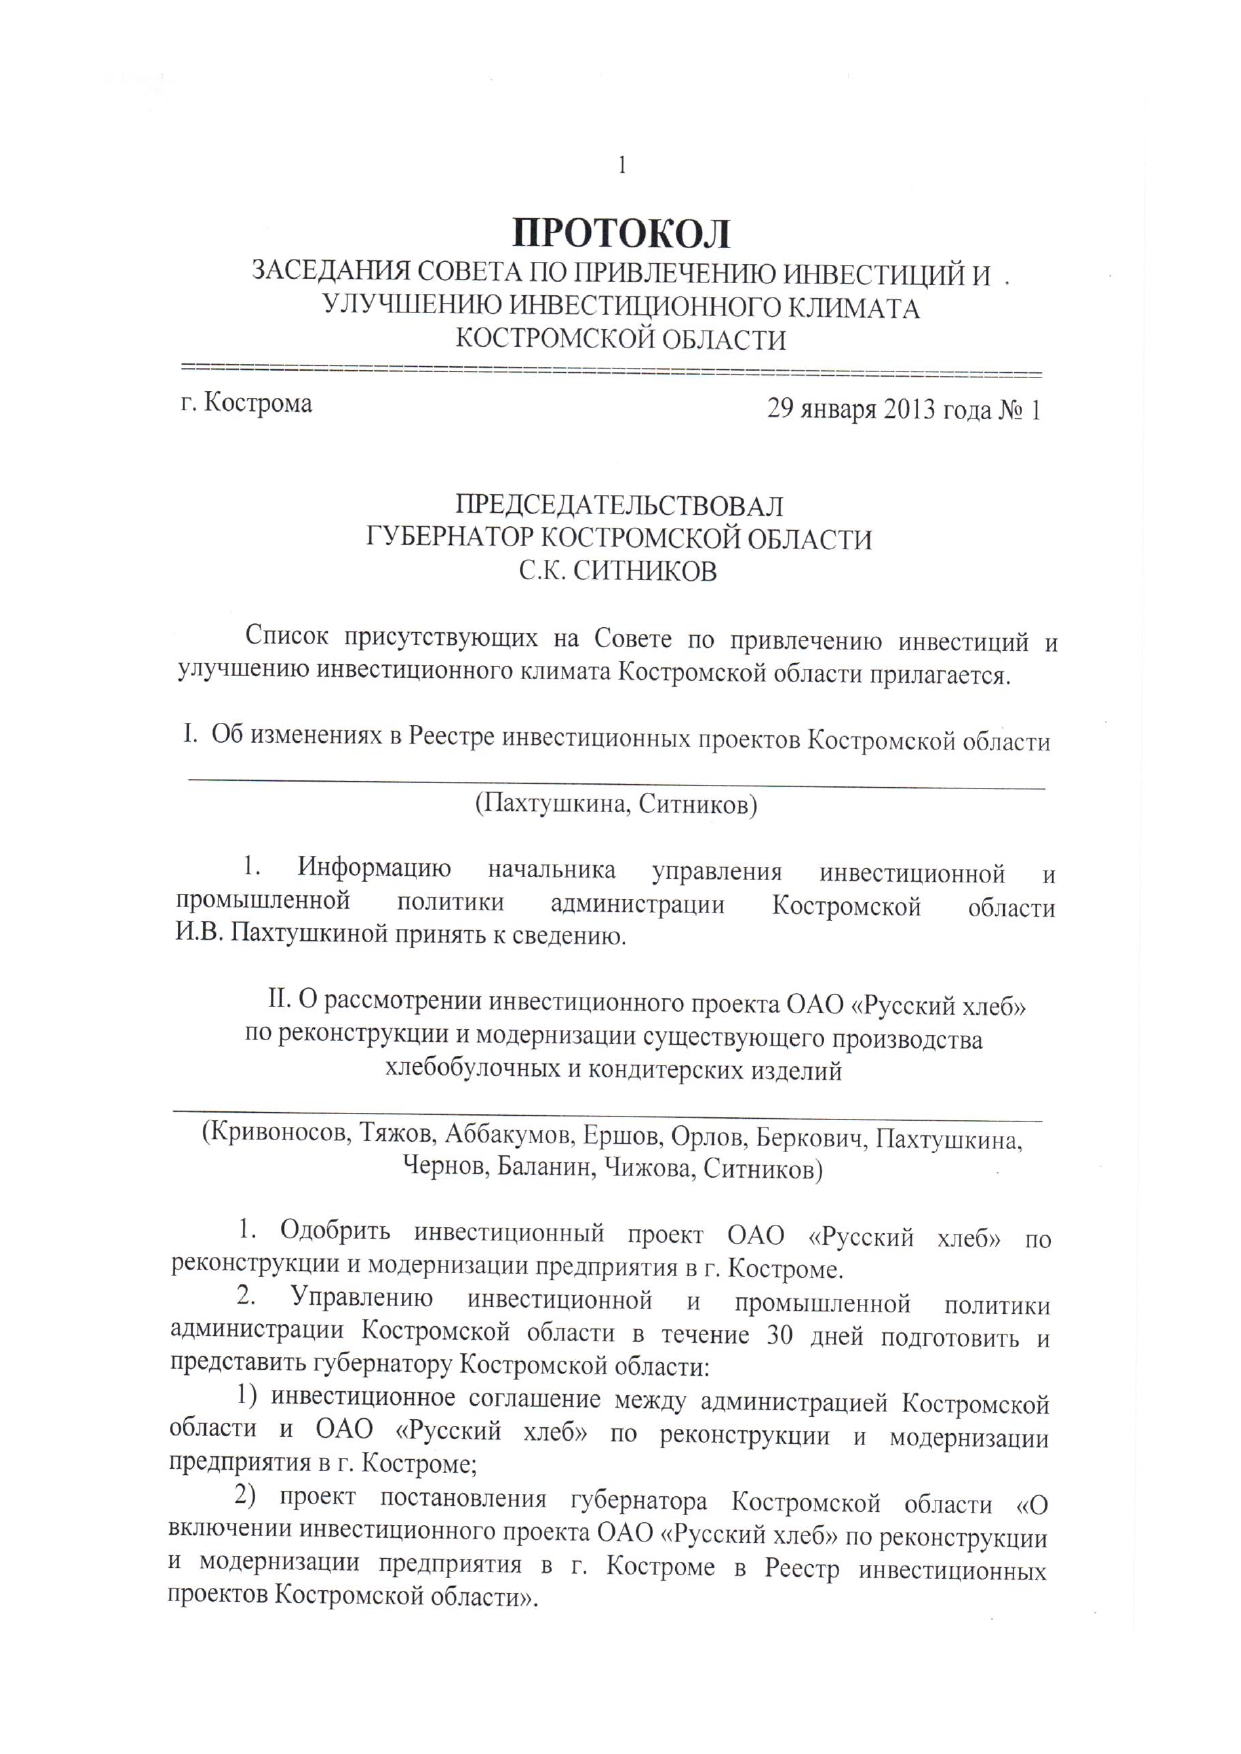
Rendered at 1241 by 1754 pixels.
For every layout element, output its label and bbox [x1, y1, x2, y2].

picture [88, 73, 1161, 1636]
